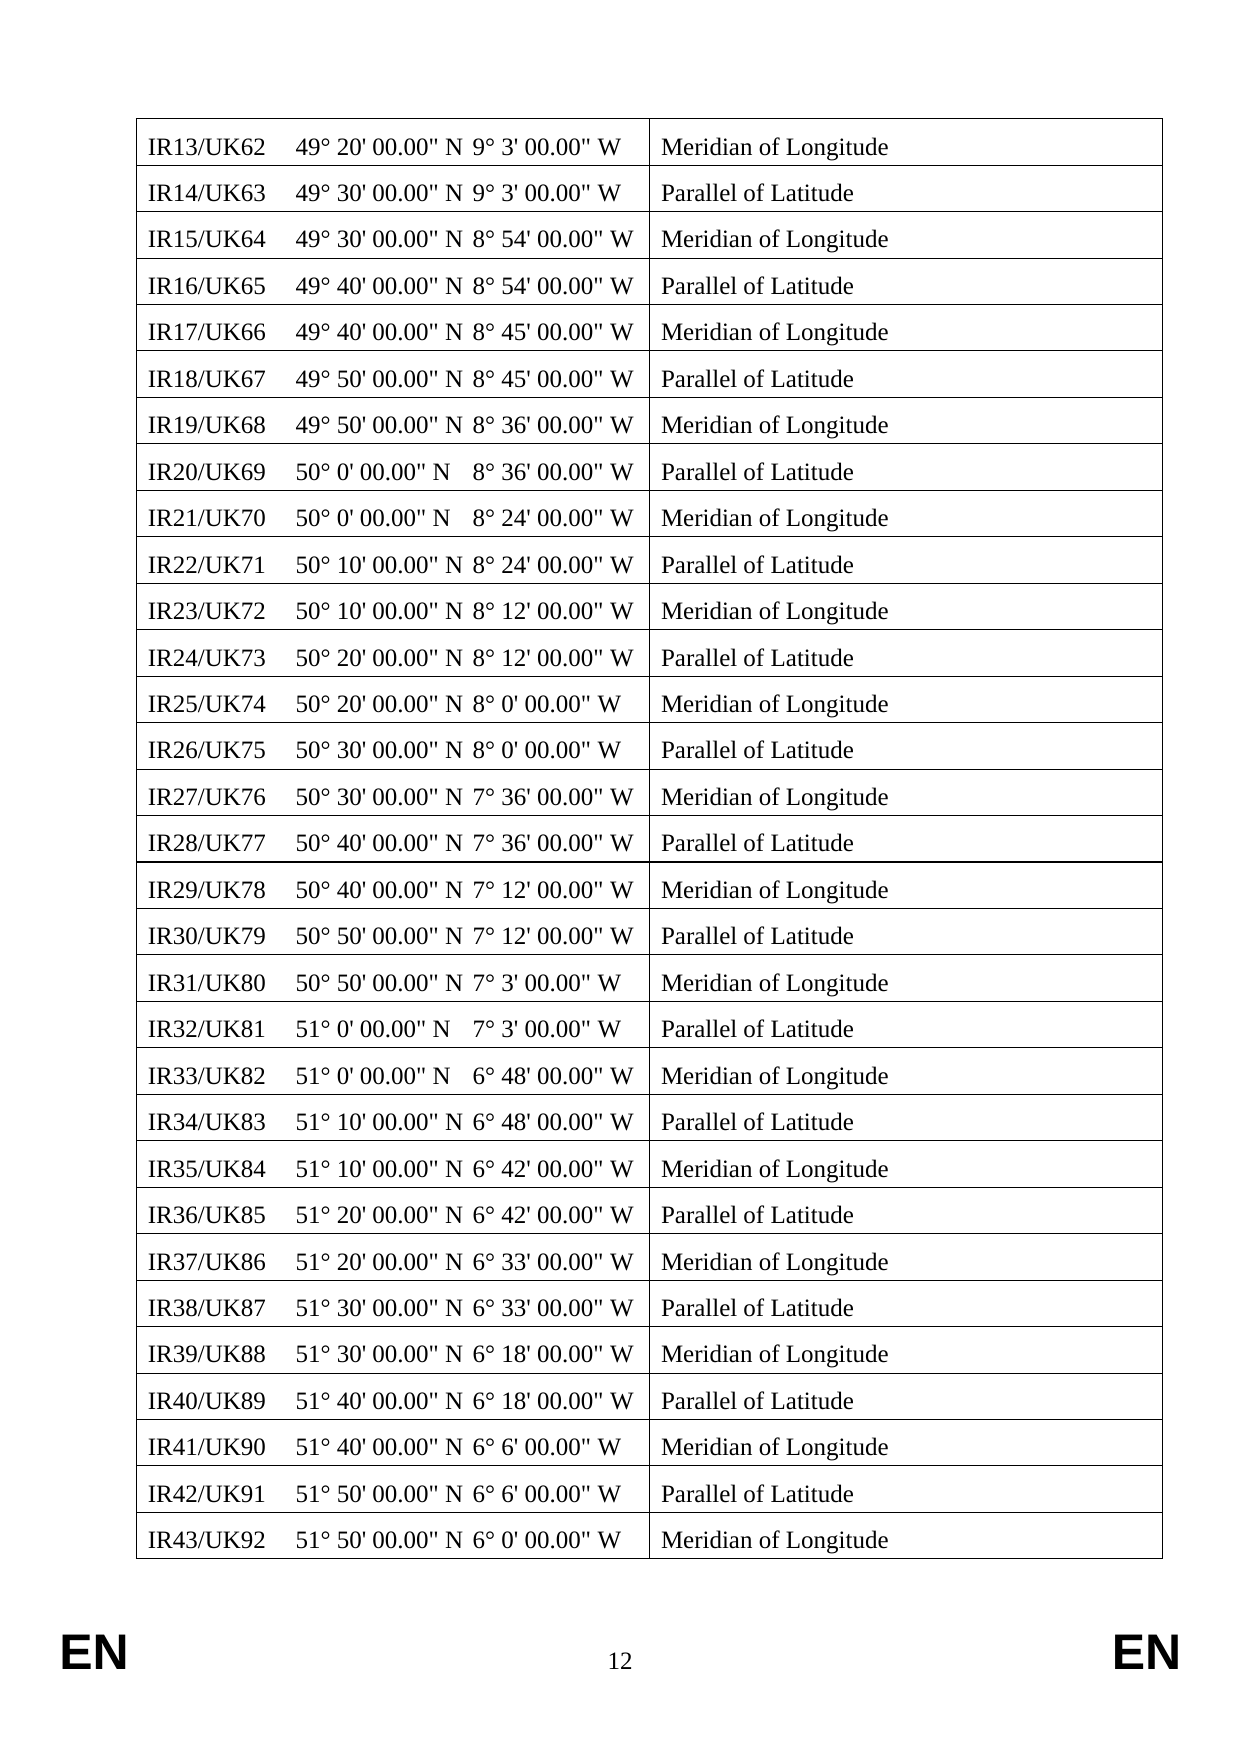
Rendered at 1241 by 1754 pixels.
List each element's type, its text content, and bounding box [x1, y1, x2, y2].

table_cell Parallel of Latitude [650, 1002, 1162, 1047]
table_cell Meridian of Longitude [650, 677, 1162, 722]
table_cell Parallel of Latitude [650, 1188, 1162, 1233]
table_cell IR21/UK70 50° 0' 00.00" N 8° 24' 00.00" W [137, 491, 649, 536]
table_cell Meridian of Longitude [650, 955, 1162, 1001]
table_cell Parallel of Latitude [650, 1374, 1162, 1419]
table_cell IR43/UK92 51° 50' 00.00" N 6° 0' 00.00" W [137, 1513, 649, 1558]
table_cell Parallel of Latitude [650, 1095, 1162, 1140]
table_cell IR30/UK79 50° 50' 00.00" N 7° 12' 00.00" W [137, 909, 649, 954]
table_cell IR18/UK67 49° 50' 00.00" N 8° 45' 00.00" W [137, 351, 649, 397]
table_cell Meridian of Longitude [650, 305, 1162, 350]
table_cell IR20/UK69 50° 0' 00.00" N 8° 36' 00.00" W [137, 444, 649, 490]
table_cell Parallel of Latitude [650, 909, 1162, 954]
table_cell IR16/UK65 49° 40' 00.00" N 8° 54' 00.00" W [137, 259, 649, 304]
table_cell IR38/UK87 51° 30' 00.00" N 6° 33' 00.00" W [137, 1281, 649, 1326]
table_cell Meridian of Longitude [650, 212, 1162, 257]
table_cell IR35/UK84 51° 10' 00.00" N 6° 42' 00.00" W [137, 1141, 649, 1187]
table_cell IR13/UK62 49° 20' 00.00" N 9° 3' 00.00" W [137, 119, 649, 164]
table_cell Meridian of Longitude [650, 119, 1162, 164]
table_cell Meridian of Longitude [650, 398, 1162, 443]
table_cell Meridian of Longitude [650, 1141, 1162, 1187]
table_cell Parallel of Latitude [650, 816, 1162, 861]
table_cell IR32/UK81 51° 0' 00.00" N 7° 3' 00.00" W [137, 1002, 649, 1047]
table_cell Meridian of Longitude [650, 491, 1162, 536]
table_cell Meridian of Longitude [650, 1327, 1162, 1372]
table_cell Meridian of Longitude [650, 584, 1162, 629]
table_cell IR15/UK64 49° 30' 00.00" N 8° 54' 00.00" W [137, 212, 649, 257]
table_cell Parallel of Latitude [650, 166, 1162, 211]
table_cell Meridian of Longitude [650, 1513, 1162, 1558]
table_cell IR26/UK75 50° 30' 00.00" N 8° 0' 00.00" W [137, 723, 649, 768]
table_cell Parallel of Latitude [650, 723, 1162, 768]
table_cell IR27/UK76 50° 30' 00.00" N 7° 36' 00.00" W [137, 770, 649, 815]
table_cell IR41/UK90 51° 40' 00.00" N 6° 6' 00.00" W [137, 1420, 649, 1465]
table_cell IR19/UK68 49° 50' 00.00" N 8° 36' 00.00" W [137, 398, 649, 443]
table_cell IR14/UK63 49° 30' 00.00" N 9° 3' 00.00" W [137, 166, 649, 211]
table_cell Parallel of Latitude [650, 351, 1162, 397]
table_cell Parallel of Latitude [650, 537, 1162, 583]
table_cell IR39/UK88 51° 30' 00.00" N 6° 18' 00.00" W [137, 1327, 649, 1372]
table_cell IR37/UK86 51° 20' 00.00" N 6° 33' 00.00" W [137, 1234, 649, 1279]
table_cell Meridian of Longitude [650, 1420, 1162, 1465]
table_cell Meridian of Longitude [650, 863, 1162, 908]
table_cell IR29/UK78 50° 40' 00.00" N 7° 12' 00.00" W [137, 863, 649, 908]
table_cell IR22/UK71 50° 10' 00.00" N 8° 24' 00.00" W [137, 537, 649, 583]
table_cell IR34/UK83 51° 10' 00.00" N 6° 48' 00.00" W [137, 1095, 649, 1140]
table_cell Meridian of Longitude [650, 770, 1162, 815]
table_cell Parallel of Latitude [650, 259, 1162, 304]
table_cell IR40/UK89 51° 40' 00.00" N 6° 18' 00.00" W [137, 1374, 649, 1419]
table_cell Parallel of Latitude [650, 630, 1162, 676]
table_cell Parallel of Latitude [650, 1281, 1162, 1326]
table_cell IR17/UK66 49° 40' 00.00" N 8° 45' 00.00" W [137, 305, 649, 350]
table_cell Parallel of Latitude [650, 1466, 1162, 1512]
table_cell IR33/UK82 51° 0' 00.00" N 6° 48' 00.00" W [137, 1048, 649, 1094]
table_cell IR23/UK72 50° 10' 00.00" N 8° 12' 00.00" W [137, 584, 649, 629]
table_cell IR31/UK80 50° 50' 00.00" N 7° 3' 00.00" W [137, 955, 649, 1001]
table_cell IR25/UK74 50° 20' 00.00" N 8° 0' 00.00" W [137, 677, 649, 722]
table_cell Parallel of Latitude [650, 444, 1162, 490]
table_cell IR42/UK91 51° 50' 00.00" N 6° 6' 00.00" W [137, 1466, 649, 1512]
table_cell IR28/UK77 50° 40' 00.00" N 7° 36' 00.00" W [137, 816, 649, 861]
table_cell Meridian of Longitude [650, 1048, 1162, 1094]
table_cell IR36/UK85 51° 20' 00.00" N 6° 42' 00.00" W [137, 1188, 649, 1233]
table_cell IR24/UK73 50° 20' 00.00" N 8° 12' 00.00" W [137, 630, 649, 676]
table_cell Meridian of Longitude [650, 1234, 1162, 1279]
